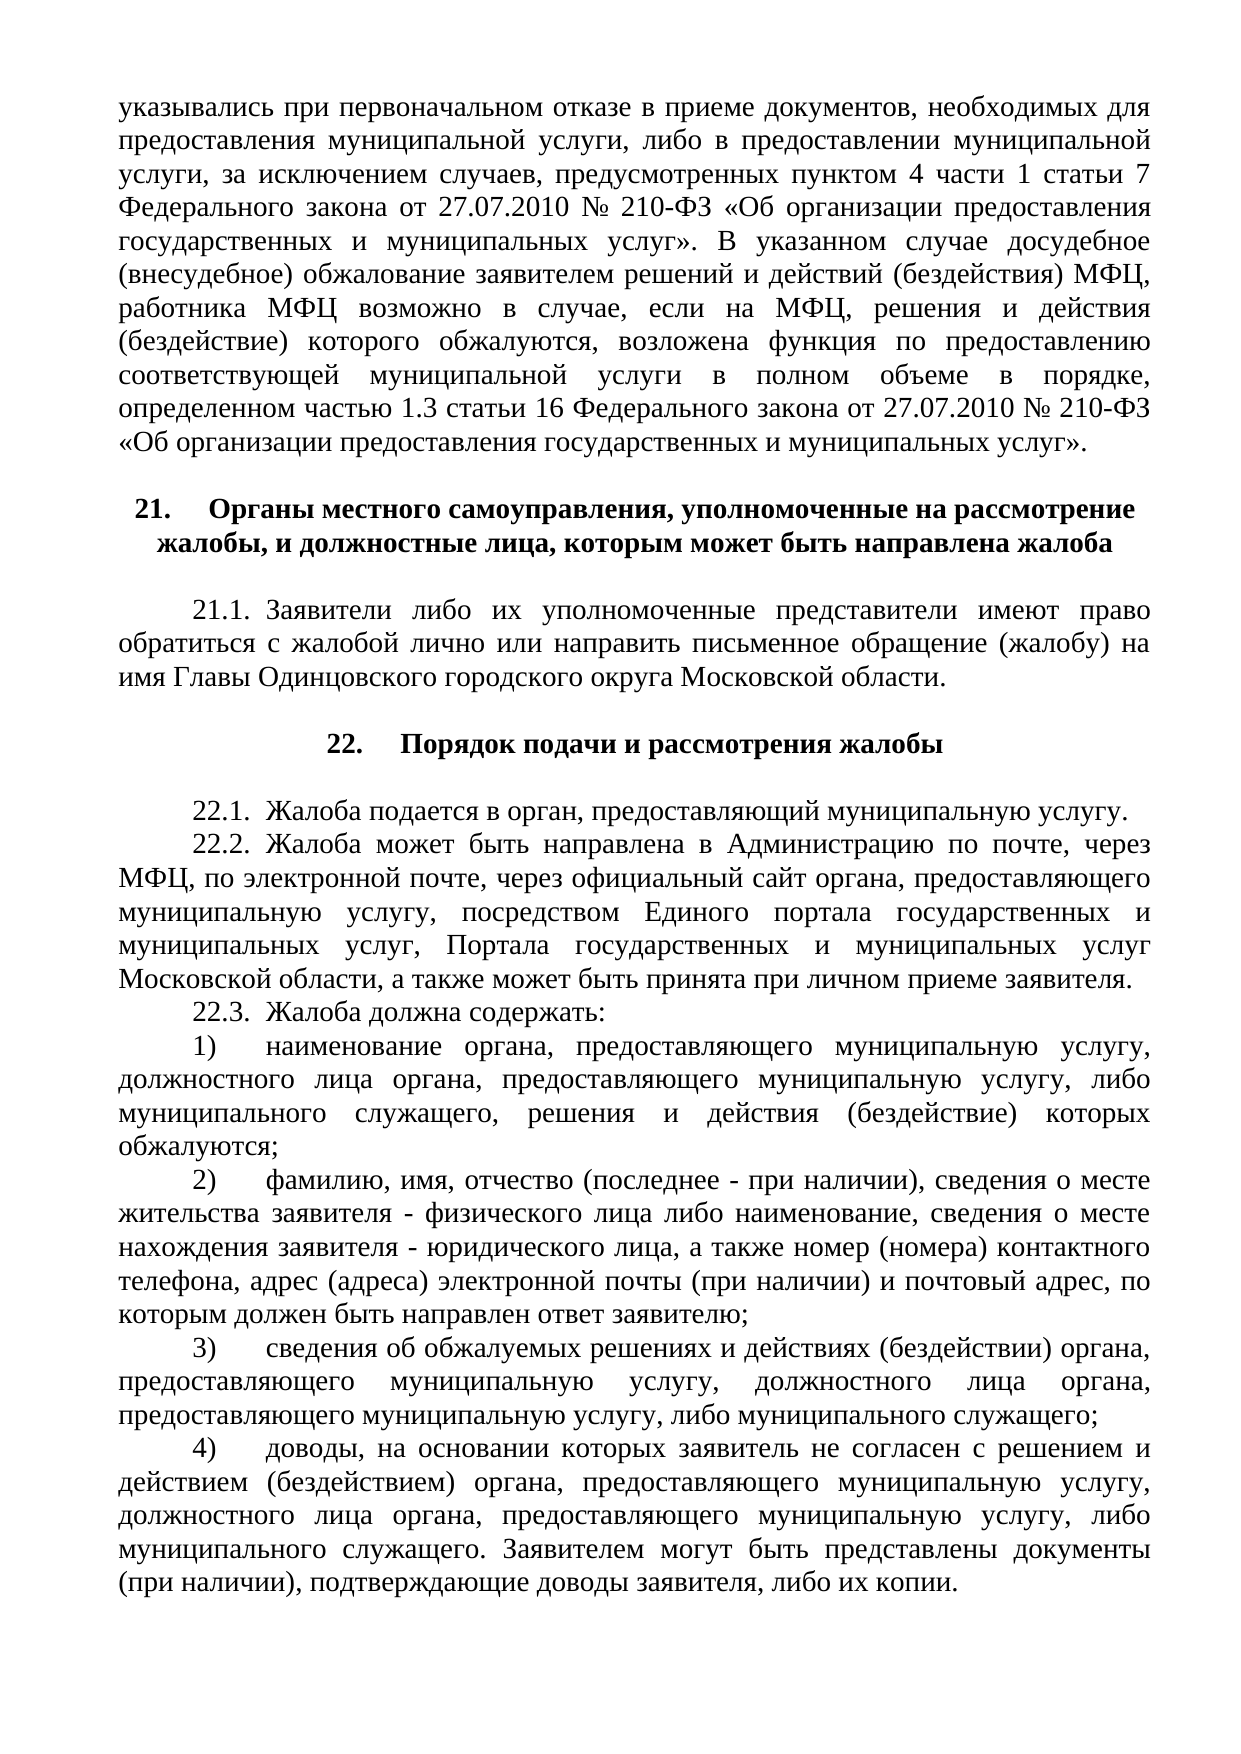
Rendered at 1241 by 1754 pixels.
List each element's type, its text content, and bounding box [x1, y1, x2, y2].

text 2) фамилию, имя, отчество (последнее - при наличии), сведения о месте жительства заявителя - физического лица либо наименование, сведения о месте нахождения заявителя - юридического лица, а также номер (номера) контактного телефона, адрес (адреса) электронной почты (при наличии) и почтовый адрес, по которым должен быть направлен ответ заявителю; [118, 1162, 1152, 1330]
text 22.2. Жалоба может быть направлена в Администрацию по почте, через МФЦ, по электронной почте, через официальный сайт органа, предоставляющего муниципальную услугу, посредством Единого портала государственных и муниципальных услуг, Портала государственных и муниципальных услуг Московской области, а также может быть принята при личном приеме заявителя. [118, 827, 1152, 994]
text 1) наименование органа, предоставляющего муниципальную услугу, должностного лица органа, предоставляющего муниципальную услугу, либо муниципального служащего, решения и действия (бездействие) которых обжалуются; [118, 1028, 1152, 1162]
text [118, 89, 1152, 458]
text 21. Органы местного самоуправления, уполномоченные на рассмотрение жалобы, и должностные лица, которым может быть направлена жалоба [118, 491, 1152, 558]
text 22.1. Жалоба подается в орган, предоставляющий муниципальную услугу. [118, 793, 1152, 827]
text 22.3. Жалоба должна содержать: [118, 994, 1152, 1028]
text 3) сведения об обжалуемых решениях и действиях (бездействии) органа, предоставляющего муниципальную услугу, должностного лица органа, предоставляющего муниципальную услугу, либо муниципального служащего; [118, 1330, 1152, 1430]
text 22. Порядок подачи и рассмотрения жалобы [118, 726, 1152, 759]
text 21.1. Заявители либо их уполномоченные представители имеют право обратиться с жалобой лично или направить письменное обращение (жалобу) на имя Главы Одинцовского городского округа Московской области. [118, 592, 1152, 692]
text 4) доводы, на основании которых заявитель не согласен с решением и действием (бездействием) органа, предоставляющего муниципальную услугу, должностного лица органа, предоставляющего муниципальную услугу, либо муниципального служащего. Заявителем могут быть представлены документы (при наличии), подтверждающие доводы заявителя, либо их копии. [118, 1430, 1152, 1598]
